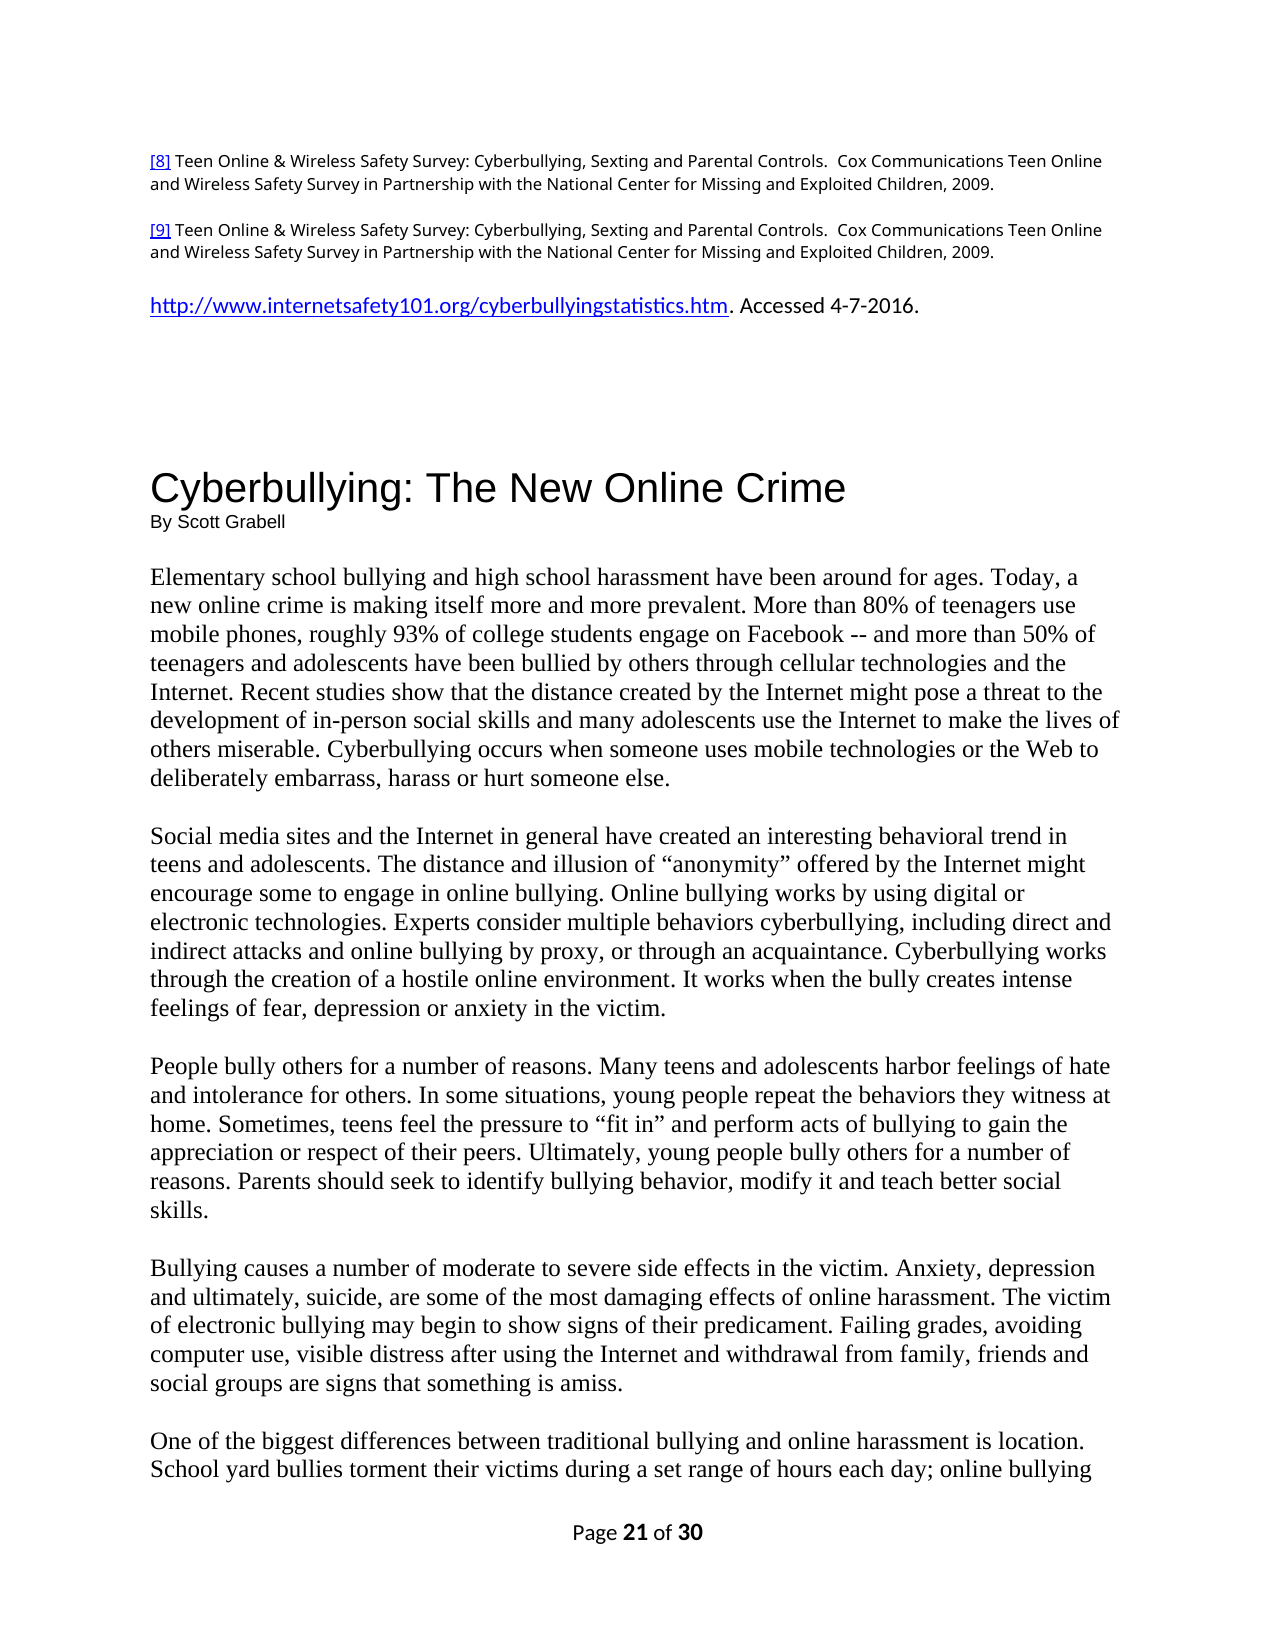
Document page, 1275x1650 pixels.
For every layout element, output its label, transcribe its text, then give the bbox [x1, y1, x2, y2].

text By Scott Grabell [150, 511, 1125, 533]
text Social media sites and the Internet in general have created an interesting behavioral trend in teens and adolescents. The distance and illusion of “anonymity” offered by the Internet might encourage some to engage in online bullying. Online bullying works by using digital or electronic technologies. Experts consider multiple behaviors cyberbullying, including direct and indirect attacks and online bullying by proxy, or through an acquaintance. Cyberbullying works through the creation of a hostile online environment. It works when the bully creates intense feelings of fear, depression or anxiety in the victim. [150, 821, 1125, 1022]
text http://www.internetsafety101.org/cyberbullyingstatistics.htm. Accessed 4-7-2016. [150, 292, 1125, 319]
text Bullying causes a number of moderate to severe side effects in the victim. Anxiety, depression and ultimately, suicide, are some of the most damaging effects of online harassment. The victim of electronic bullying may begin to show signs of their predicament. Failing grades, avoiding computer use, visible distress after using the Internet and withdrawal from family, friends and social groups are signs that something is amiss. [150, 1253, 1125, 1397]
text [8] Teen Online & Wireless Safety Survey: Cyberbullying, Sexting and Parental Controls. Cox Communications Teen Online and Wireless Safety Survey in Partnership with the National Center for Missing and Exploited Children, 2009. [150, 150, 1125, 195]
text Cyberbullying: The New Online Crime [150, 463, 1125, 511]
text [150, 1426, 1125, 1483]
text People bully others for a number of reasons. Many teens and adolescents harbor feelings of hate and intolerance for others. In some situations, young people repeat the behaviors they witness at home. Sometimes, teens feel the pressure to “fit in” and perform acts of bullying to gain the appreciation or respect of their peers. Ultimately, young people bully others for a number of reasons. Parents should seek to identify bullying behavior, modify it and teach better social skills. [150, 1051, 1125, 1224]
text [9] Teen Online & Wireless Safety Survey: Cyberbullying, Sexting and Parental Controls. Cox Communications Teen Online and Wireless Safety Survey in Partnership with the National Center for Missing and Exploited Children, 2009. [150, 218, 1125, 263]
text Elementary school bullying and high school harassment have been around for ages. Today, a new online crime is making itself more and more prevalent. More than 80% of teenagers use mobile phones, roughly 93% of college students engage on Facebook -- and more than 50% of teenagers and adolescents have been bullied by others through cellular technologies and the Internet. Recent studies show that the distance created by the Internet might pose a threat to the development of in-person social skills and many adolescents use the Internet to make the lives of others miserable. Cyberbullying occurs when someone uses mobile technologies or the Web to deliberately embarrass, harass or hurt someone else. [150, 562, 1125, 792]
